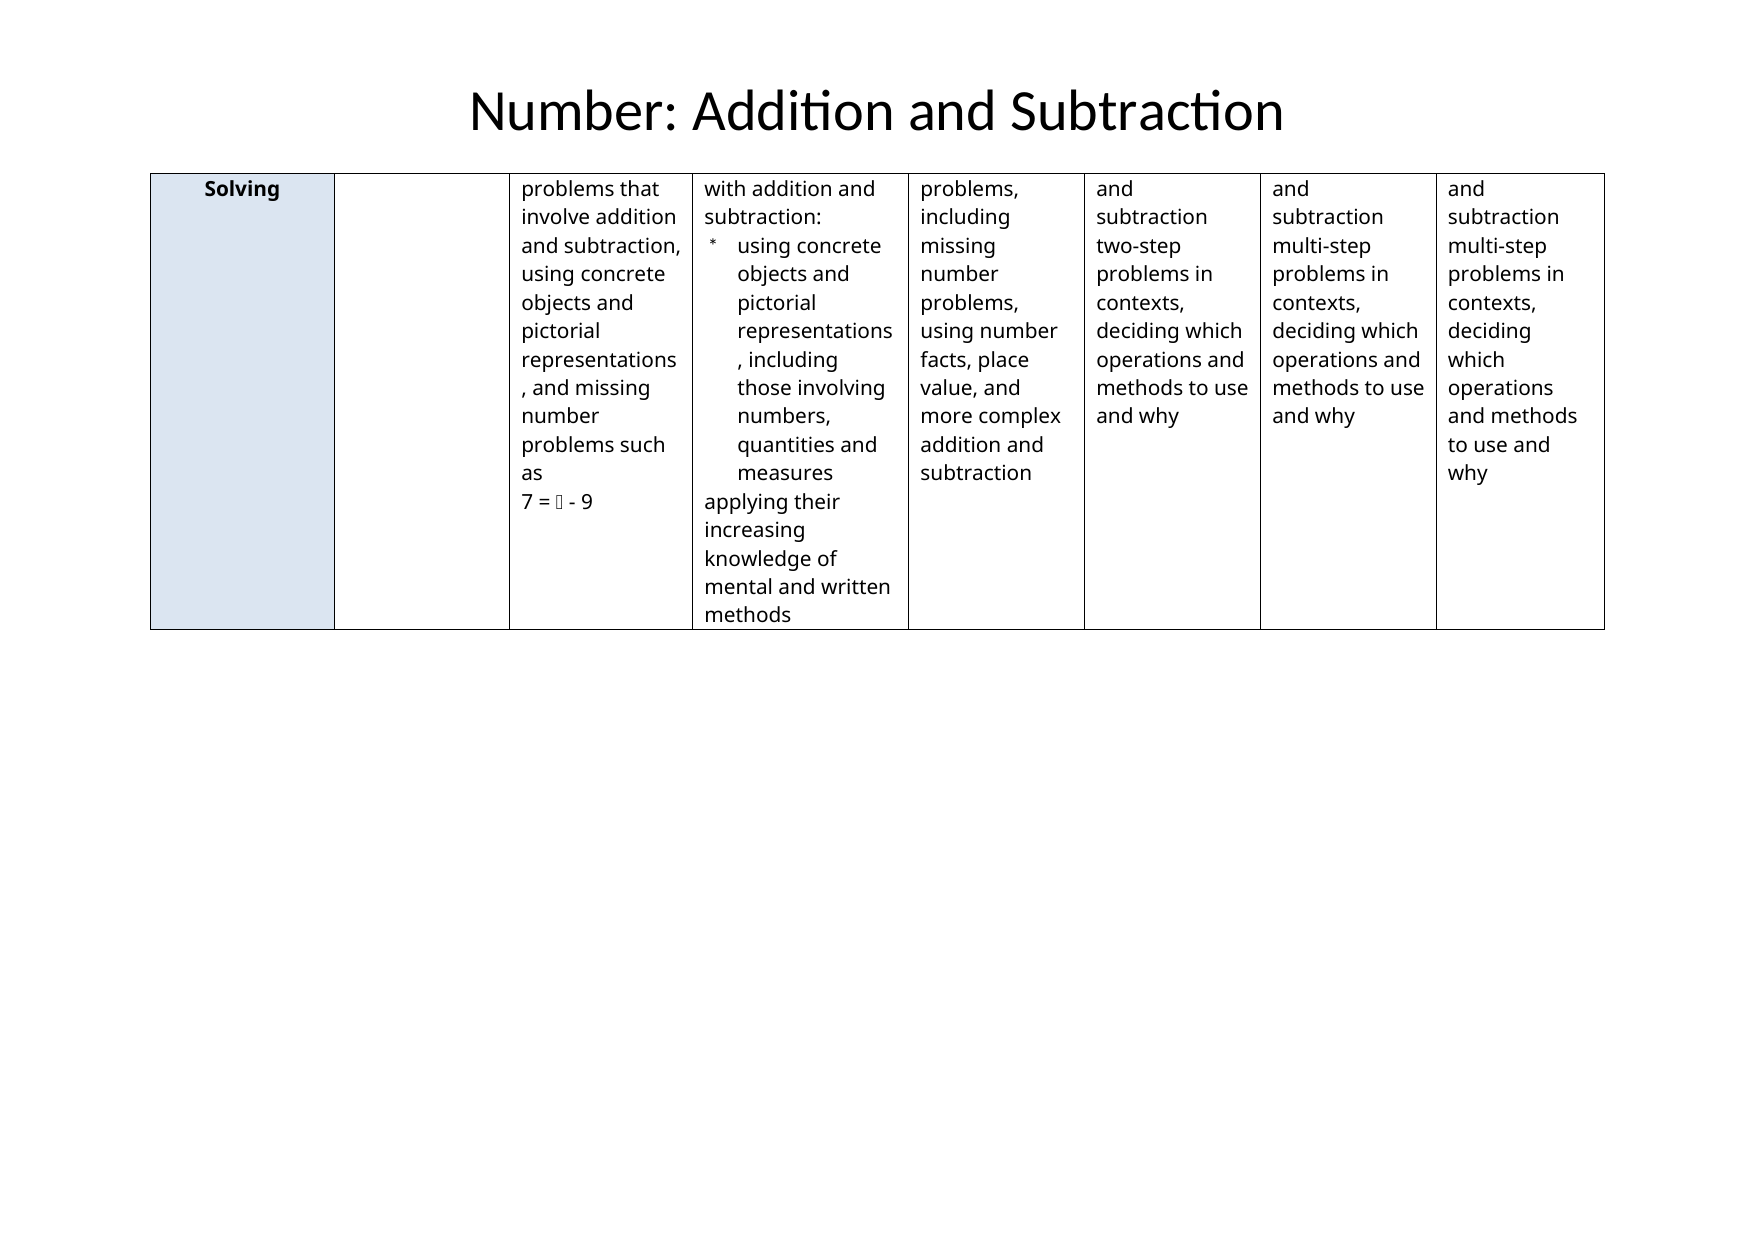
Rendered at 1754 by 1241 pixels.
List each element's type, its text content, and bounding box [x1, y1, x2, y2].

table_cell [1261, 174, 1436, 629]
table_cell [1085, 174, 1260, 629]
table_cell [335, 174, 509, 629]
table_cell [1437, 174, 1604, 629]
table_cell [693, 174, 908, 629]
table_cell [909, 174, 1084, 629]
table_cell Problem Solving [151, 174, 334, 629]
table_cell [510, 174, 692, 629]
